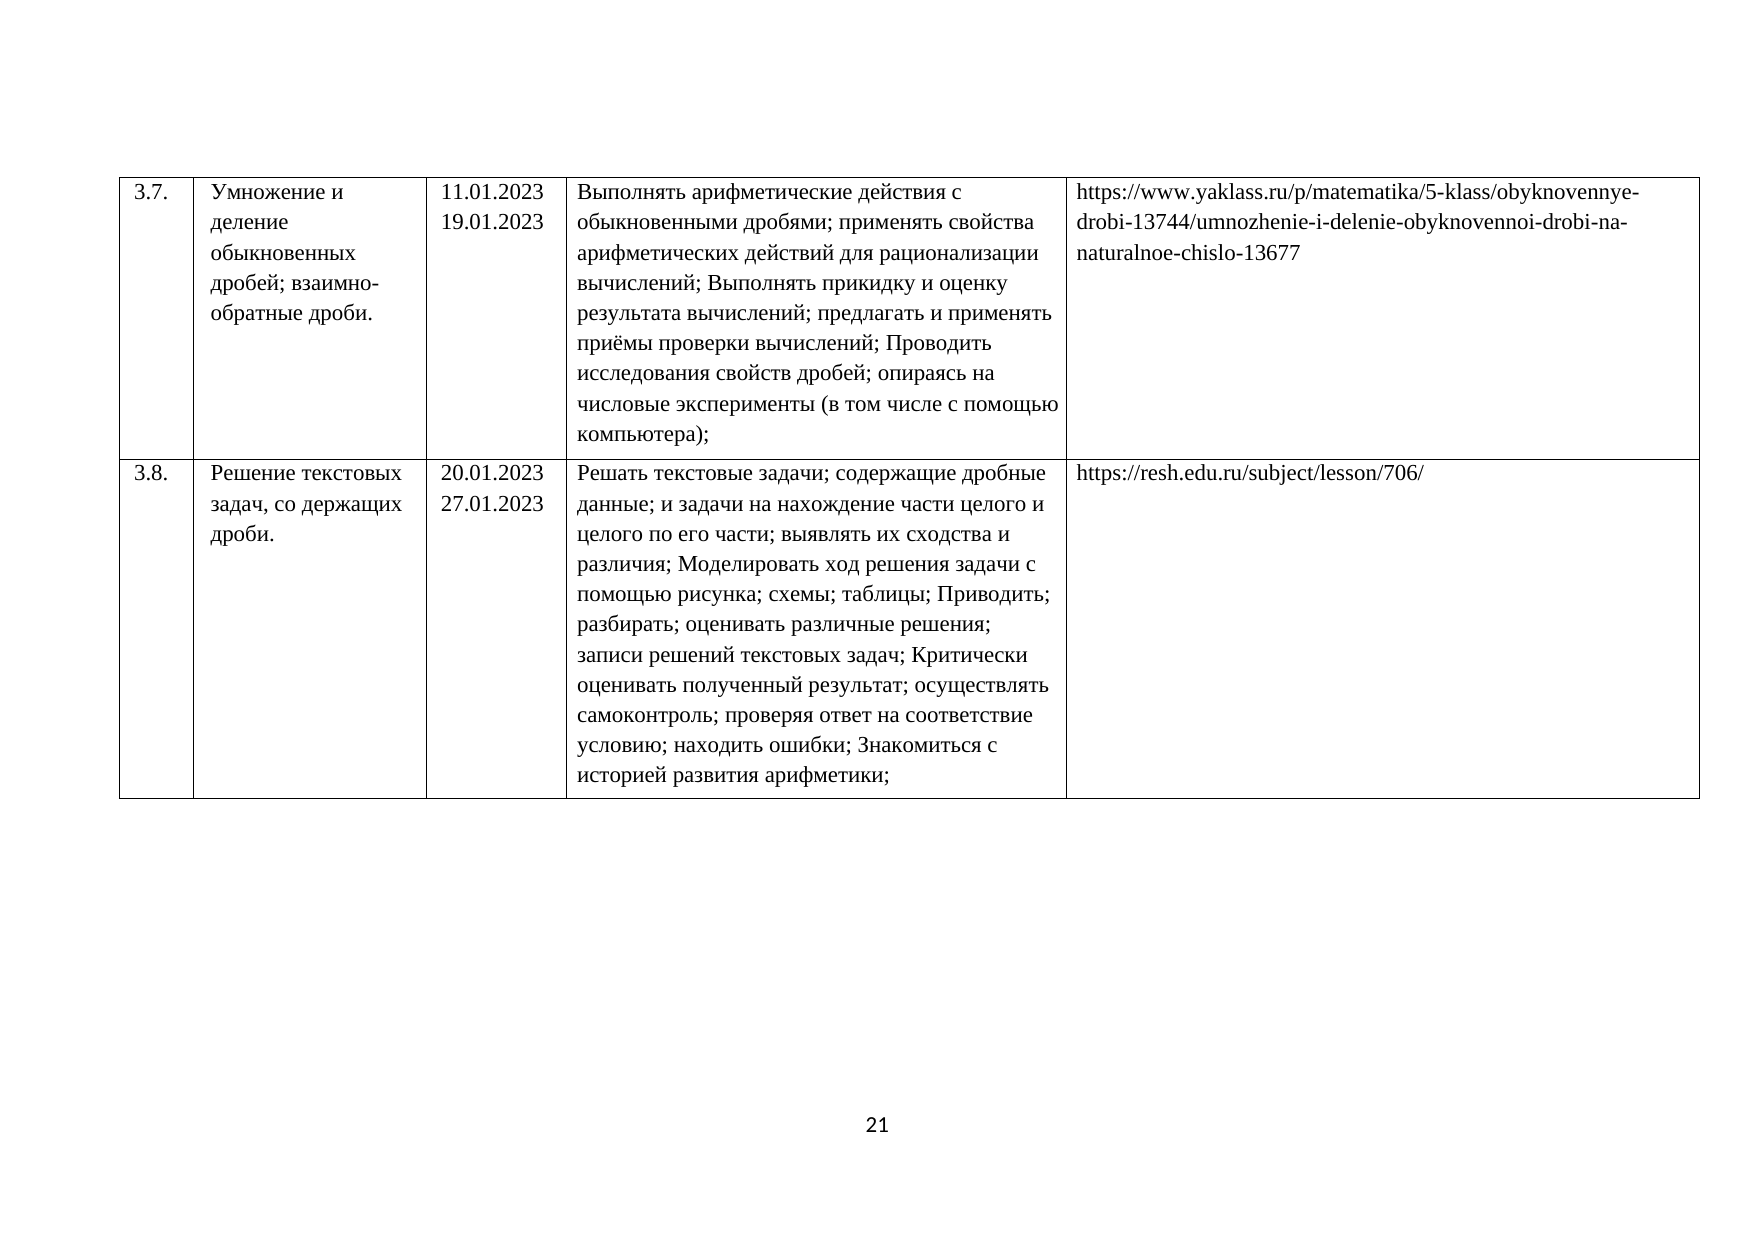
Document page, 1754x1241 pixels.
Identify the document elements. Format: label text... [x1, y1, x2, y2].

table_cell 11.01.2023 19.01.2023 [427, 178, 566, 458]
table_cell Умножение и деление обыкновенных дробей; взаимно-обратные дроби. [194, 178, 426, 458]
table_cell https://resh.edu.ru/subject/lesson/706/ [1067, 460, 1699, 798]
table_cell Решать текстовые задачи; содержащие дробные данные; и задачи на нахождение части целого и целого по его части; выявлять их сходства и различия; Моделировать ход решения задачи с помощью рисунка; схемы; таблицы; Приводить; разбирать; оценивать различные решения; записи решений текстовых задач; Критически оценивать полученный результат; осуществлять самоконтроль; проверяя ответ на соответствие условию; находить ошибки; Знакомиться с историей развития арифметики; [567, 460, 1066, 798]
table_cell Решение текстовых задач, со держащих дроби. [194, 460, 426, 798]
table_cell 3.8. [120, 460, 193, 798]
table_cell 3.7. [120, 178, 193, 458]
table_cell 20.01.2023 27.01.2023 [427, 460, 566, 798]
table_cell https://www.yaklass.ru/p/matematika/5-klass/obyknovennye-drobi-13744/umnozhenie-i-delenie-obyknovennoi-drobi-na-naturalnoe-chislo-13677 [1067, 178, 1699, 458]
